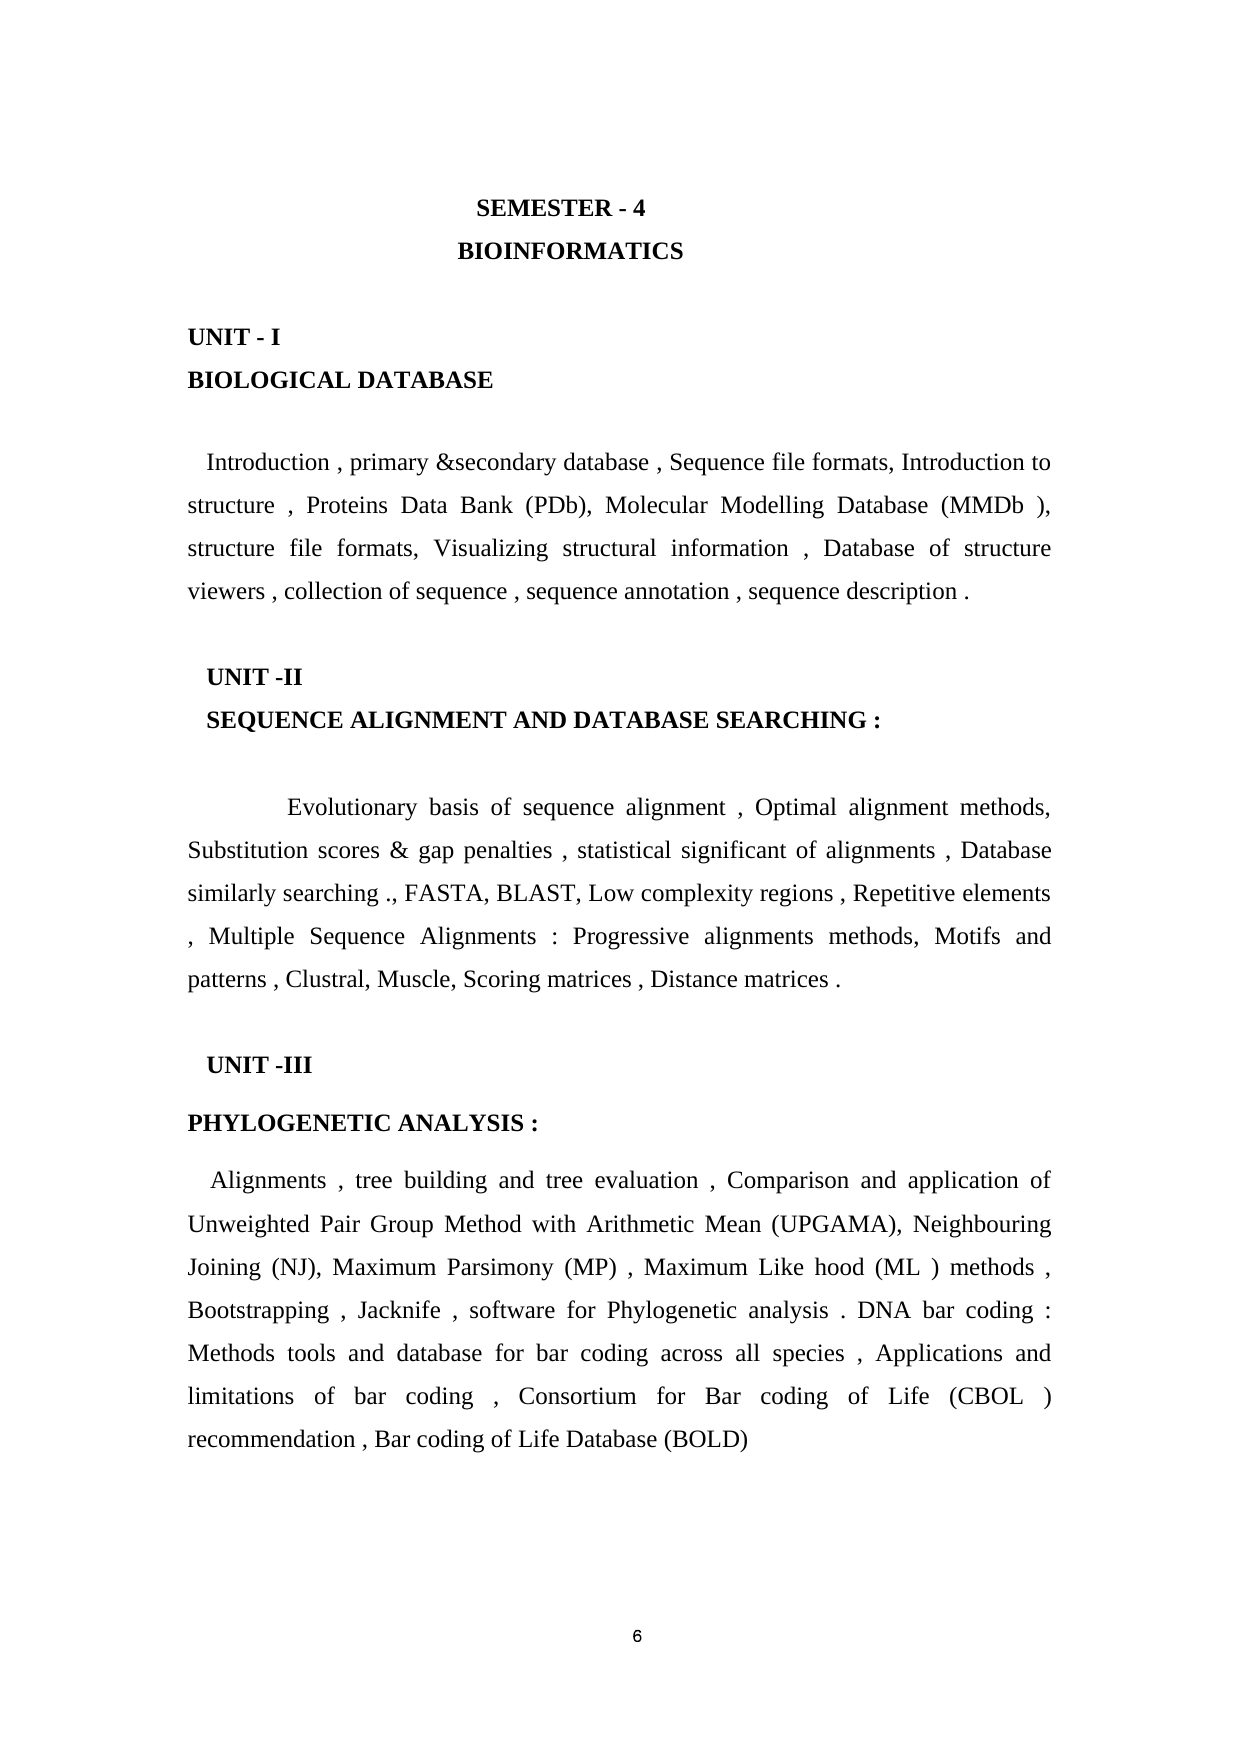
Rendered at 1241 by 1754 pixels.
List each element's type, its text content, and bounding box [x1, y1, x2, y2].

text BIOINFORMATICS [187, 236, 1053, 265]
text UNIT - I [187, 322, 1053, 351]
text UNIT -II [187, 662, 1053, 691]
text SEQUENCE ALIGNMENT AND DATABASE SEARCHING : [187, 706, 1053, 734]
text BIOLOGICAL DATABASE [187, 366, 1053, 394]
text Alignments , tree building and tree evaluation , Comparison and application of Unweighted Pair Group Method with Arithmetic Mean (UPGAMA), Neighbouring Joining (NJ), Maximum Parsimony (MP) , Maximum Like hood (ML ) methods , Bootstrapping , Jacknife , software for Phylogenetic analysis . DNA bar coding : Methods tools and database for bar coding across all species , Applications and limitations of bar coding , Consortium for Bar coding of Life (CBOL ) recommendation , Bar coding of Life Database (BOLD) [187, 1166, 1053, 1453]
text SEMESTER - 4 [187, 193, 1053, 222]
text Evolutionary basis of sequence alignment , Optimal alignment methods, Substitution scores & gap penalties , statistical significant of alignments , Database similarly searching ., FASTA, BLAST, Low complexity regions , Repetitive elements , Multiple Sequence Alignments : Progressive alignments methods, Motifs and patterns , Clustral, Muscle, Scoring matrices , Distance matrices . [187, 792, 1053, 993]
text Introduction , primary &secondary database , Sequence file formats, Introduction to structure , Proteins Data Bank (PDb), Molecular Modelling Database (MMDb ), structure file formats, Visualizing structural information , Database of structure viewers , collection of sequence , sequence annotation , sequence description . [187, 447, 1053, 605]
text PHYLOGENETIC ANALYSIS : [187, 1108, 1053, 1137]
text UNIT -III [187, 1051, 1053, 1079]
